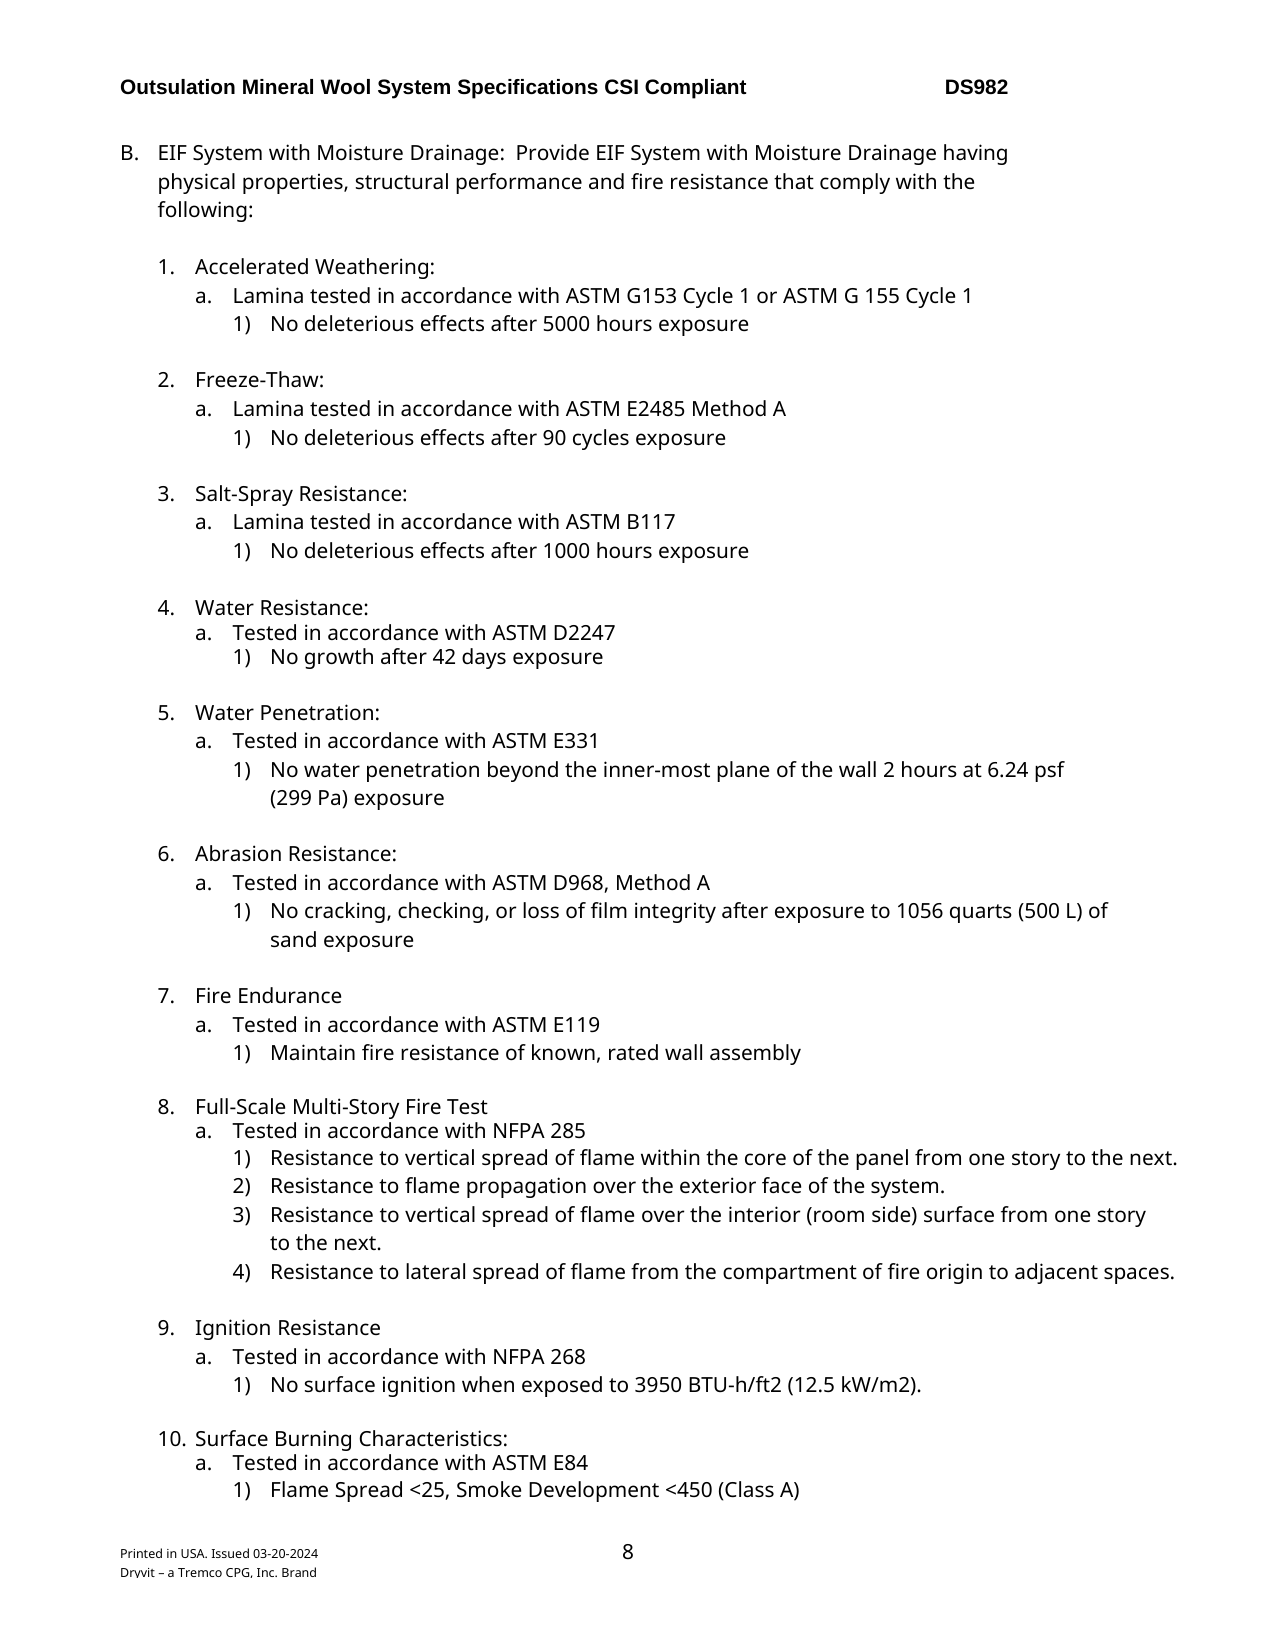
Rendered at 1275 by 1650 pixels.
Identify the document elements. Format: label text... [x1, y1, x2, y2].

list Tested in accordance with NFPA 285 [195, 1119, 1212, 1143]
list Resistance to vertical spread of ﬂame over the interior (room side) surface from one story to the next. [232, 1200, 1154, 1257]
list Resistance to vertical spread of ﬂame within the core of the panel from one story to the next. [232, 1143, 1212, 1172]
list Flame Spread <25, Smoke Development <450 (Class A) [232, 1475, 1212, 1504]
list Fire Endurance [157, 981, 1212, 1010]
list No cracking, checking, or loss of film integrity after exposure to 1056 quarts (500 L) of sand exposure [232, 897, 1110, 953]
list Tested in accordance with NFPA 268 [195, 1342, 1212, 1370]
list Ignition Resistance [157, 1313, 1212, 1342]
list Lamina tested in accordance with ASTM B117 [195, 507, 1212, 536]
list Resistance to ﬂame propagation over the exterior face of the system. [232, 1172, 1212, 1200]
list No water penetration beyond the inner-most plane of the wall 2 hours at 6.24 psf (299 Pa) exposure [232, 755, 1096, 812]
list Freeze-Thaw: [157, 366, 1212, 394]
list No growth after 42 days exposure [232, 645, 1212, 669]
list Salt-Spray Resistance: [157, 479, 1212, 507]
list Abrasion Resistance: [157, 839, 1212, 868]
list No deleterious effects after 1000 hours exposure [232, 536, 1212, 564]
list Tested in accordance with ASTM E84 [195, 1451, 1212, 1475]
list Water Penetration: [157, 698, 1212, 726]
list Water Resistance: [157, 593, 1212, 621]
list No deleterious effects after 90 cycles exposure [232, 423, 1212, 451]
list No deleterious effects after 5000 hours exposure [232, 309, 1212, 338]
list Surface Burning Characteristics: [157, 1427, 1212, 1451]
list Full-Scale Multi-Story Fire Test [157, 1095, 1212, 1119]
list Lamina tested in accordance with ASTM G153 Cycle 1 or ASTM G 155 Cycle 1 [195, 281, 1212, 309]
list Tested in accordance with ASTM D2247 [195, 621, 1212, 645]
list Tested in accordance with ASTM E119 [195, 1010, 1212, 1038]
list Accelerated Weathering: [157, 252, 1212, 281]
list Tested in accordance with ASTM D968, Method A [195, 868, 1212, 896]
list Lamina tested in accordance with ASTM E2485 Method A [195, 394, 1212, 423]
list EIF System with Moisture Drainage: Provide EIF System with Moisture Drainage having physical properties, structural performance and fire resistance that comply with the following: [120, 138, 1052, 224]
list Resistance to lateral spread of ﬂame from the compartment of ﬁre origin to adjacent spaces. [232, 1257, 1212, 1286]
list Tested in accordance with ASTM E331 [195, 726, 1212, 754]
list Maintain ﬁre resistance of known, rated wall assembly [232, 1038, 1212, 1067]
list No surface ignition when exposed to 3950 BTU-h/ft2 (12.5 kW/m2). [232, 1371, 1212, 1399]
